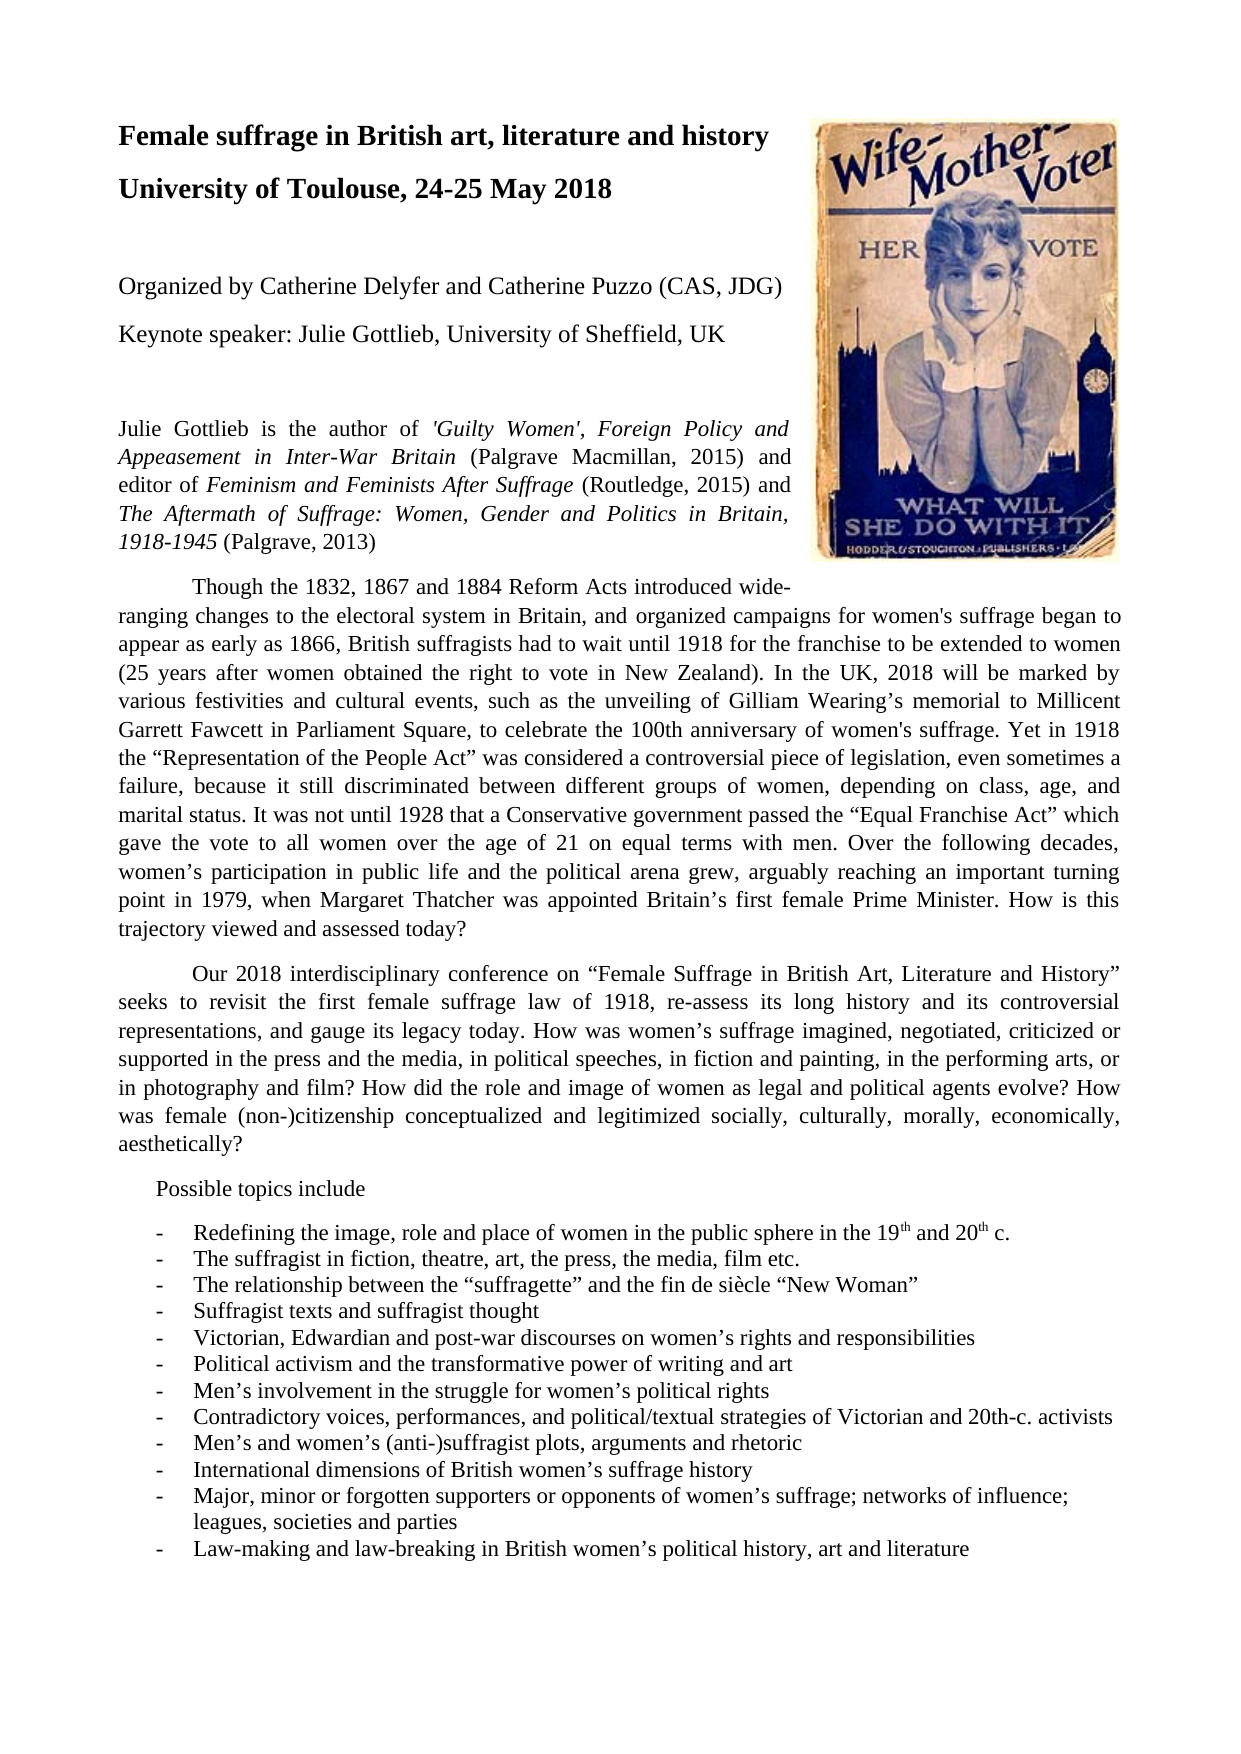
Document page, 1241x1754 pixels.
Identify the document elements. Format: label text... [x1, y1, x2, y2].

list The relationship between the “suffragette” and the fin de siècle “New Woman” [156, 1271, 1122, 1298]
list Law-making and law-breaking in British women’s political history, art and literature [156, 1535, 1122, 1561]
list Victorian, Edwardian and post-war discourses on women’s rights and responsibilities [156, 1324, 1122, 1350]
list Men’s involvement in the struggle for women’s political rights [156, 1377, 1122, 1403]
list Redefining the image, role and place of women in the public sphere in the 19th and 20th c. [156, 1218, 1122, 1245]
text Julie Gottlieb is the author of 'Guilty Women', Foreign Policy and Appeasement in Inter-War Britain (Palgrave Macmillan, 2015) and editor of Feminism and Feminists After Suffrage (Routledge, 2015) and The Aftermath of Suffrage: Women, Gender and Politics in Britain, 1918-1945 (Palgrave, 2013) [118, 414, 810, 555]
text Possible topics include [118, 1176, 1122, 1202]
text Female suffrage in British art, literature and history [118, 118, 810, 152]
list The suffragist in fiction, theatre, art, the press, the media, film etc. [156, 1245, 1122, 1271]
list Political activism and the transformative power of writing and art [156, 1350, 1122, 1377]
text Organized by Catherine Delyfer and Catherine Puzzo (CAS, JDG) [118, 271, 810, 300]
list Suffragist texts and suffragist thought [156, 1298, 1122, 1324]
text Keynote speaker: Julie Gottlieb, University of Sheffield, UK [118, 319, 810, 348]
list Men’s and women’s (anti-)suffragist plots, arguments and rhetoric [156, 1429, 1122, 1456]
list International dimensions of British women’s suffrage history [156, 1456, 1122, 1482]
list Major, minor or forgotten supporters or opponents of women’s suffrage; networks of influence; leagues, societies and parties [156, 1482, 1122, 1535]
text Our 2018 interdisciplinary conference on “Female Suffrage in British Art, Literature and History” seeks to revisit the first female suffrage law of 1918, re-assess its long history and its controversial representations, and gauge its legacy today. How was women’s suffrage imagined, negotiated, criticized or supported in the press and the media, in political speeches, in fiction and painting, in the performing arts, or in photography and film? How did the role and image of women as legal and political agents evolve? How was female (non-)citizenship conceptualized and legitimized socially, culturally, morally, economically, aesthetically? [118, 960, 1122, 1157]
text University of Toulouse, 24-25 May 2018 [118, 171, 810, 204]
list Contradictory voices, performances, and political/textual strategies of Victorian and 20th-c. activists [156, 1403, 1122, 1429]
picture [810, 118, 1119, 562]
text Though the 1832, 1867 and 1884 Reform Acts introduced wide-ranging changes to the electoral system in Britain, and organized campaigns for women's suffrage began to appear as early as 1866, British suffragists had to wait until 1918 for the franchise to be extended to women (25 years after women obtained the right to vote in New Zealand). In the UK, 2018 will be marked by various festivities and cultural events, such as the unveiling of Gilliam Wearing’s memorial to Millicent Garrett Fawcett in Parliament Square, to celebrate the 100th anniversary of women's suffrage. Yet in 1918 the “Representation of the People Act” was considered a controversial piece of legislation, even sometimes a failure, because it still discriminated between different groups of women, depending on class, age, and marital status. It was not until 1928 that a Conservative government passed the “Equal Franchise Act” which gave the vote to all women over the age of 21 on equal terms with men. Over the following decades, women’s participation in public life and the political arena grew, arguably reaching an important turning point in 1979, when Margaret Thatcher was appointed Britain’s first female Prime Minister. How is this trajectory viewed and assessed today? [118, 573, 1122, 941]
